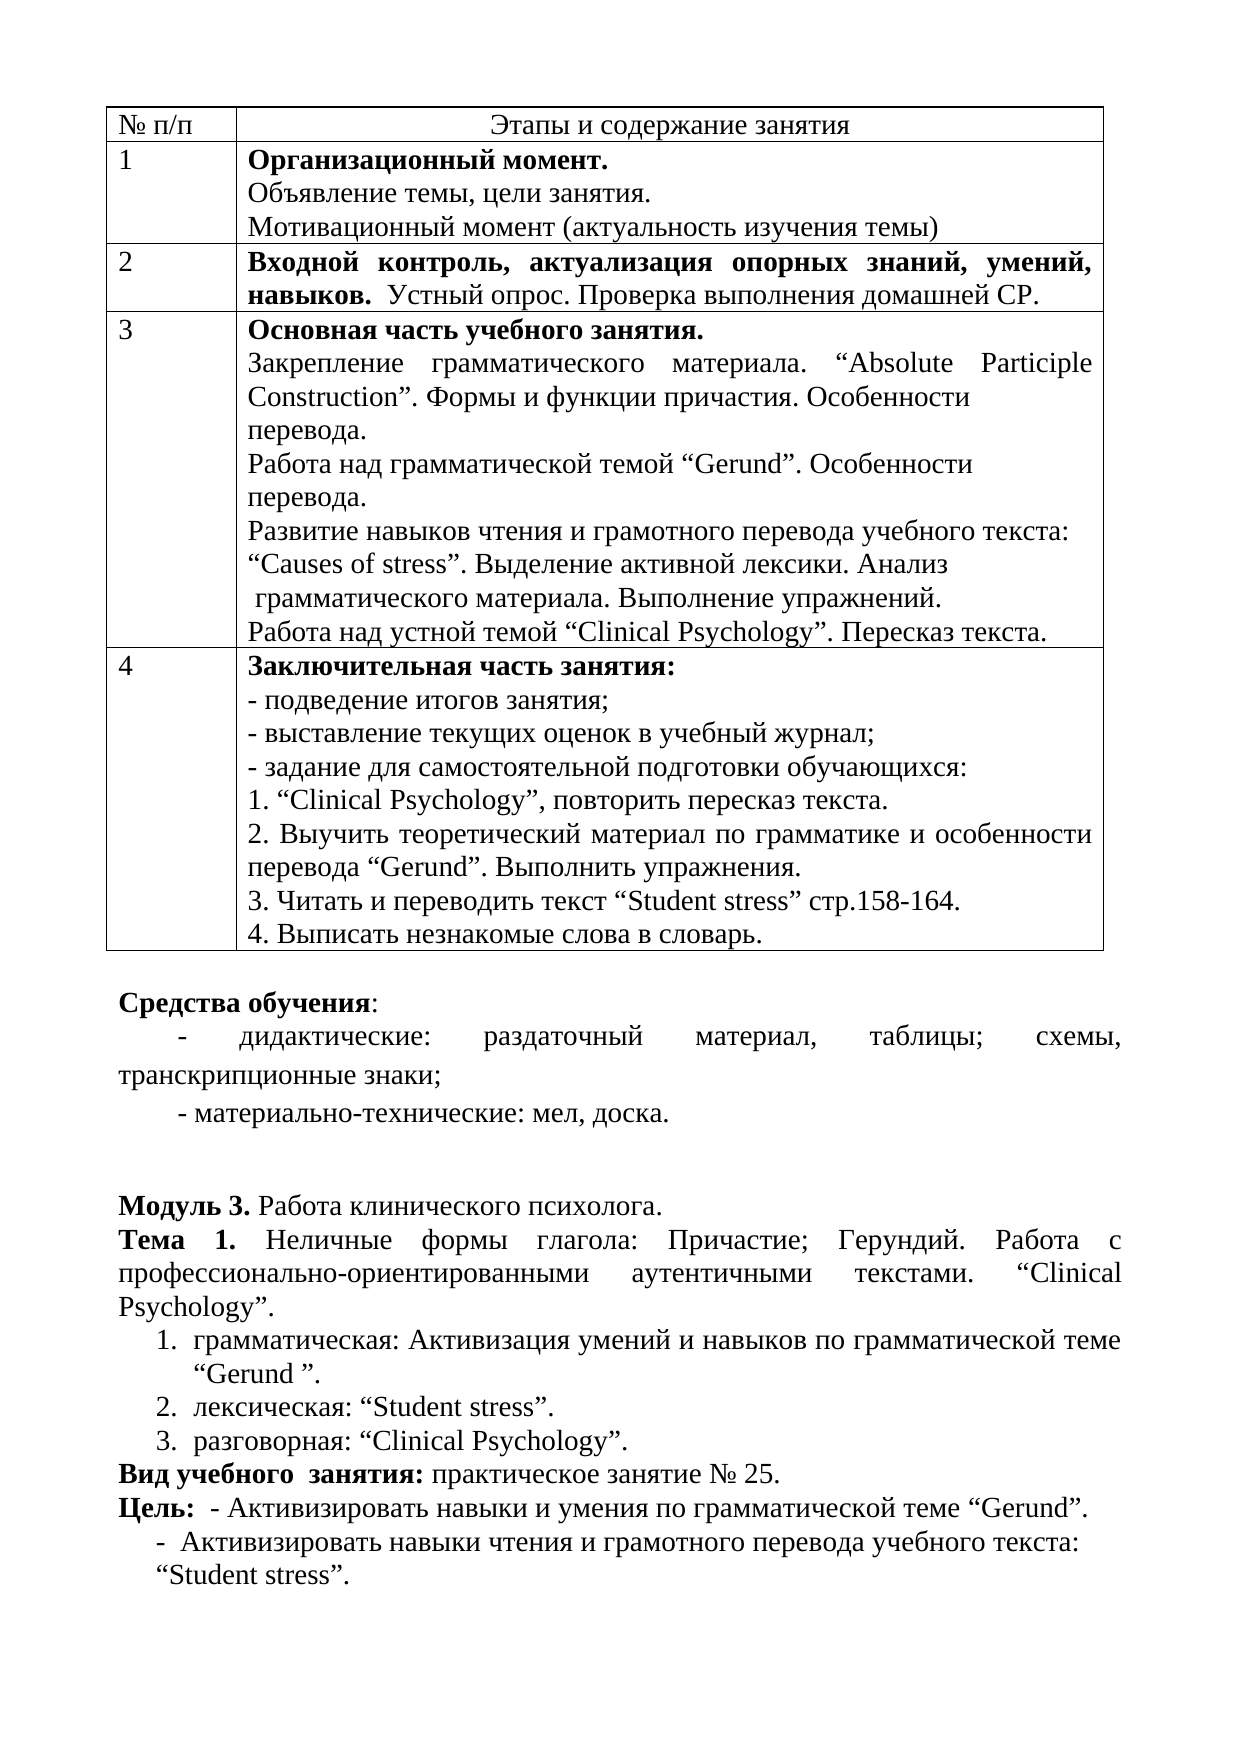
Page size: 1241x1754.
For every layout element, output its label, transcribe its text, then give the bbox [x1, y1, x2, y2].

text Тема 1. Неличные формы глагола: Причастие; Герундий. Работа с профессионально-ориентированными аутентичными текстами. “Clinical Psychology”. [118, 1222, 1122, 1322]
list грамматическая: Активизация умений и навыков по грамматической теме “Gerund ”. [156, 1322, 1122, 1389]
table_cell Основная часть учебного занятия. Закрепление грамматического материала. “Absolute Participle Construction”. Формы и функции причастия. Особенности перевода. Работа над грамматической темой “Gerund”. Особенности перевода. Развитие навыков чтения и грамотного перевода учебного текста: “Causes of stress”. Выделение активной лексики. Анализ грамматического материала. Выполнение упражнений. Работа над устной темой “Clinical Psychology”. Пересказ текста. [237, 312, 1103, 647]
table_header № п/п [107, 108, 236, 141]
table_cell Входной контроль, актуализация опорных знаний, умений, навыков. Устный опрос. Проверка выполнения домашней СР. [237, 244, 1103, 311]
table_cell Заключительная часть занятия: - подведение итогов занятия; - выставление текущих оценок в учебный журнал; - задание для самостоятельной подготовки обучающихся: 1. “Clinical Psychology”, повторить пересказ текста. 2. Выучить теоретический материал по грамматике и особенности перевода “Gerund”. Выполнить упражнения. 3. Читать и переводить текст “Student stress” стр.158-164. 4. Выписать незнакомые слова в словарь. [237, 648, 1103, 950]
text Средства обучения: [118, 985, 1122, 1018]
table_header Этапы и содержание занятия [237, 108, 1103, 141]
table_cell 1 [107, 142, 236, 243]
table_cell Организационный момент. Объявление темы, цели занятия. Мотивационный момент (актуальность изучения темы) [237, 142, 1103, 243]
text Вид учебного занятия: практическое занятие № 25. [118, 1457, 1122, 1490]
text - дидактические: раздаточный материал, таблицы; схемы, транскрипционные знаки; [118, 1018, 1122, 1090]
list разговорная: “Clinical Psychology”. [156, 1423, 1122, 1457]
table_cell 2 [107, 244, 236, 311]
text - Активизировать навыки чтения и грамотного перевода учебного текста: [118, 1524, 1122, 1557]
text Модуль 3. Работа клинического психолога. [118, 1188, 1122, 1222]
text - материально-технические: мел, доска. [118, 1095, 1122, 1129]
text Цель: - Активизировать навыки и умения по грамматической теме “Gerund”. [118, 1490, 1122, 1524]
list лексическая: “Student stress”. [156, 1389, 1122, 1423]
table_cell 4 [107, 648, 236, 950]
text “Student stress”. [118, 1557, 1122, 1591]
table_cell 3 [107, 312, 236, 647]
